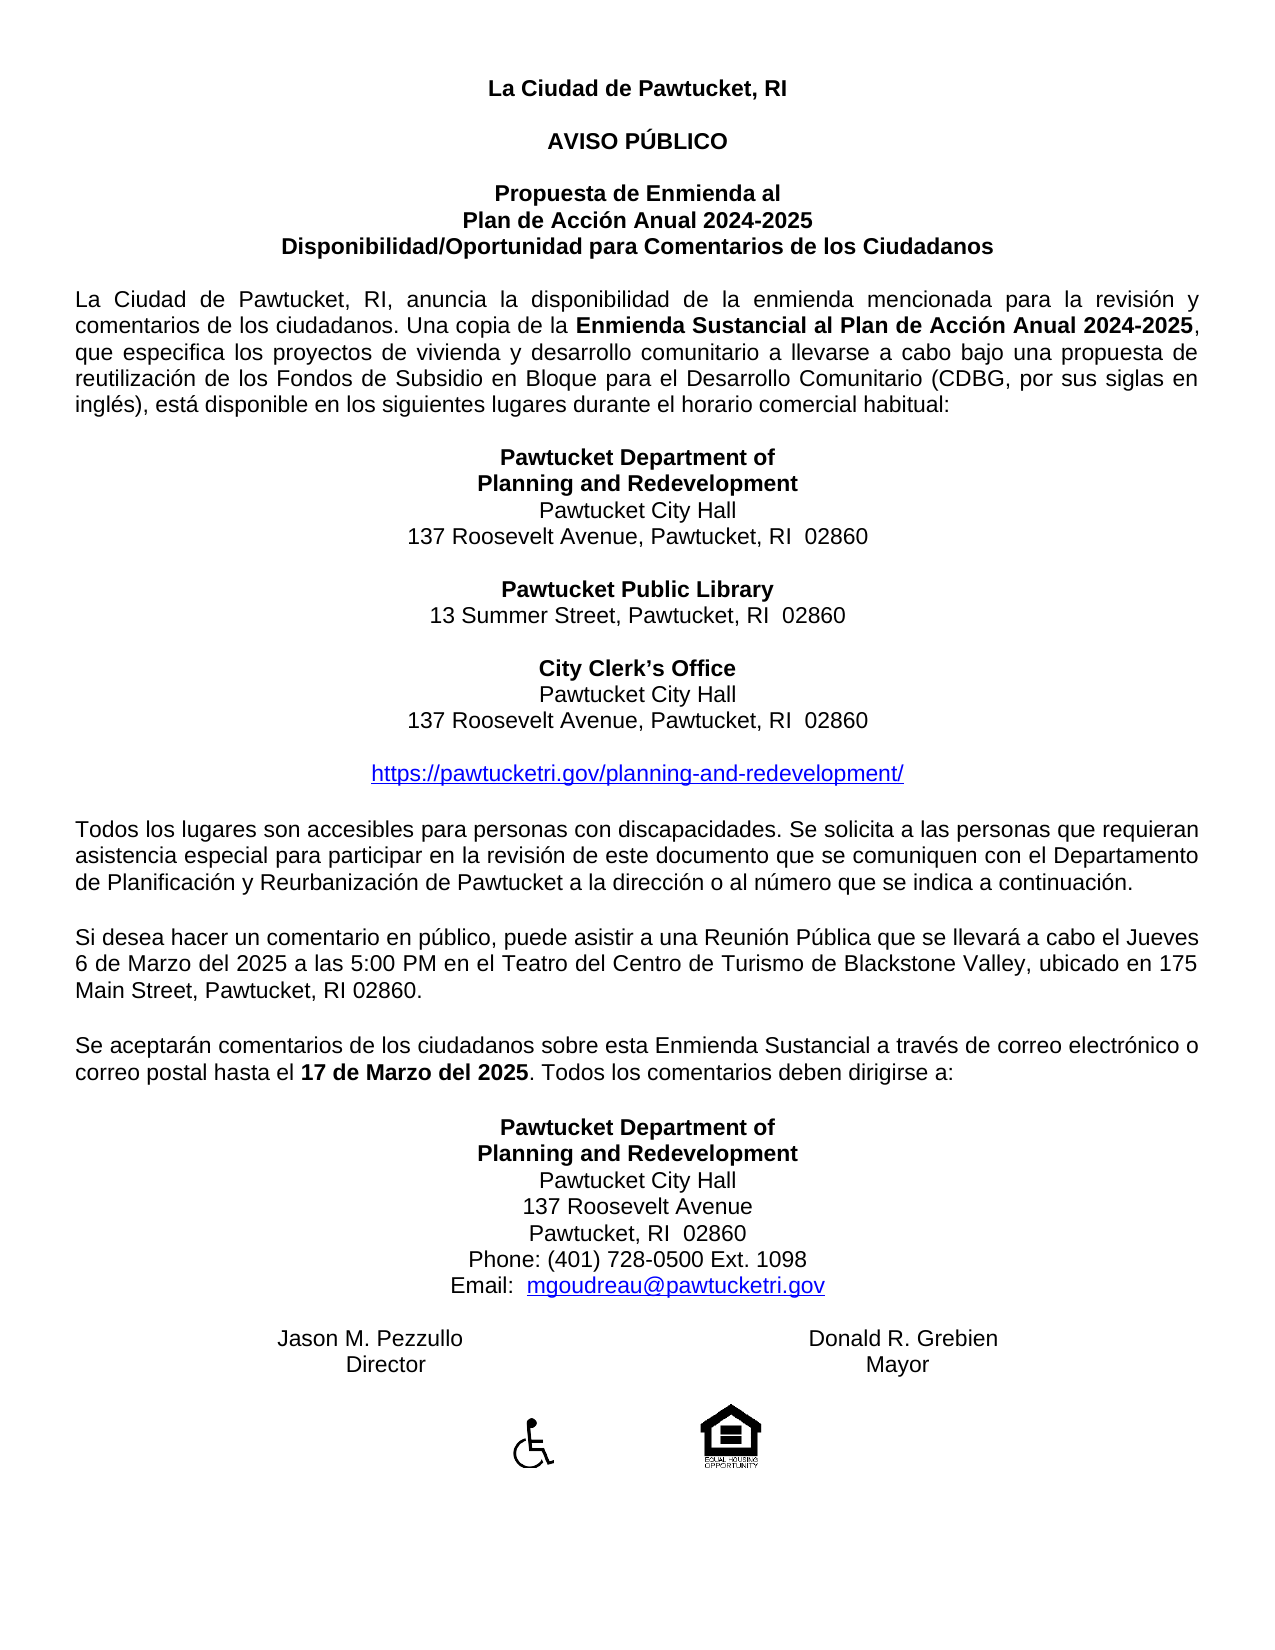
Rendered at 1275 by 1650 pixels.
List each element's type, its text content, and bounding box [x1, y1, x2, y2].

text 137 Roosevelt Avenue [75, 1193, 1200, 1219]
text La Ciudad de Pawtucket, RI [75, 75, 1200, 101]
text https://pawtucketri.gov/planning-and-redevelopment/ [75, 760, 1200, 787]
text Si desea hacer un comentario en público, puede asistir a una Reunión Pública que se llevará a cabo el Jueves 6 de Marzo del 2025 a las 5:00 PM en el Teatro del Centro de Turismo de Blackstone Valley, ubicado en 175 Main Street, Pawtucket, RI 02860. [75, 924, 1200, 1003]
text Planning and Redevelopment [75, 1140, 1200, 1167]
text Email: mgoudreau@pawtucketri.gov [75, 1272, 1200, 1298]
text Director Mayor [75, 1351, 1200, 1378]
text Pawtucket City Hall [75, 497, 1200, 523]
text AVISO PÚBLICO [75, 128, 1200, 154]
text Pawtucket Department of [75, 1114, 1200, 1140]
text Pawtucket Public Library [75, 576, 1200, 602]
text Pawtucket City Hall [75, 681, 1200, 707]
text Propuesta de Enmienda al Plan de Acción Anual 2024-2025 Disponibilidad/Oportunidad para Comentarios de los Ciudadanos [75, 180, 1200, 259]
text Todos los lugares son accesibles para personas con discapacidades. Se solicita a las personas que requieran asistencia especial para participar en la revisión de este documento que se comuniquen con el Departamento de Planificación y Reurbanización de Pawtucket a la dirección o al número que se indica a continuación. [75, 816, 1200, 895]
picture [700, 1403, 762, 1468]
text Pawtucket City Hall [75, 1167, 1200, 1193]
text Pawtucket, RI 02860 [75, 1219, 1200, 1246]
text 137 Roosevelt Avenue, Pawtucket, RI 02860 [75, 523, 1200, 549]
text La Ciudad de Pawtucket, RI, anuncia la disponibilidad de la enmienda mencionada para la revisión y comentarios de los ciudadanos. Una copia de la Enmienda Sustancial al Plan de Acción Anual 2024-2025, que especifica los proyectos de vivienda y desarrollo comunitario a llevarse a cabo bajo una propuesta de reutilización de los Fondos de Subsidio en Bloque para el Desarrollo Comunitario (CDBG, por sus siglas en inglés), está disponible en los siguientes lugares durante el horario comercial habitual: [75, 286, 1200, 418]
text Phone: (401) 728-0500 Ext. 1098 [75, 1246, 1200, 1272]
text Jason M. Pezzullo Donald R. Grebien [75, 1325, 1200, 1351]
text 137 Roosevelt Avenue, Pawtucket, RI 02860 [75, 707, 1200, 734]
text 13 Summer Street, Pawtucket, RI 02860 [75, 602, 1200, 628]
text City Clerk’s Office [75, 655, 1200, 681]
text Planning and Redevelopment [75, 470, 1200, 497]
text Pawtucket Department of [75, 444, 1200, 470]
text Se aceptarán comentarios de los ciudadanos sobre esta Enmienda Sustancial a través de correo electrónico o correo postal hasta el 17 de Marzo del 2025. Todos los comentarios deben dirigirse a: [75, 1032, 1200, 1085]
